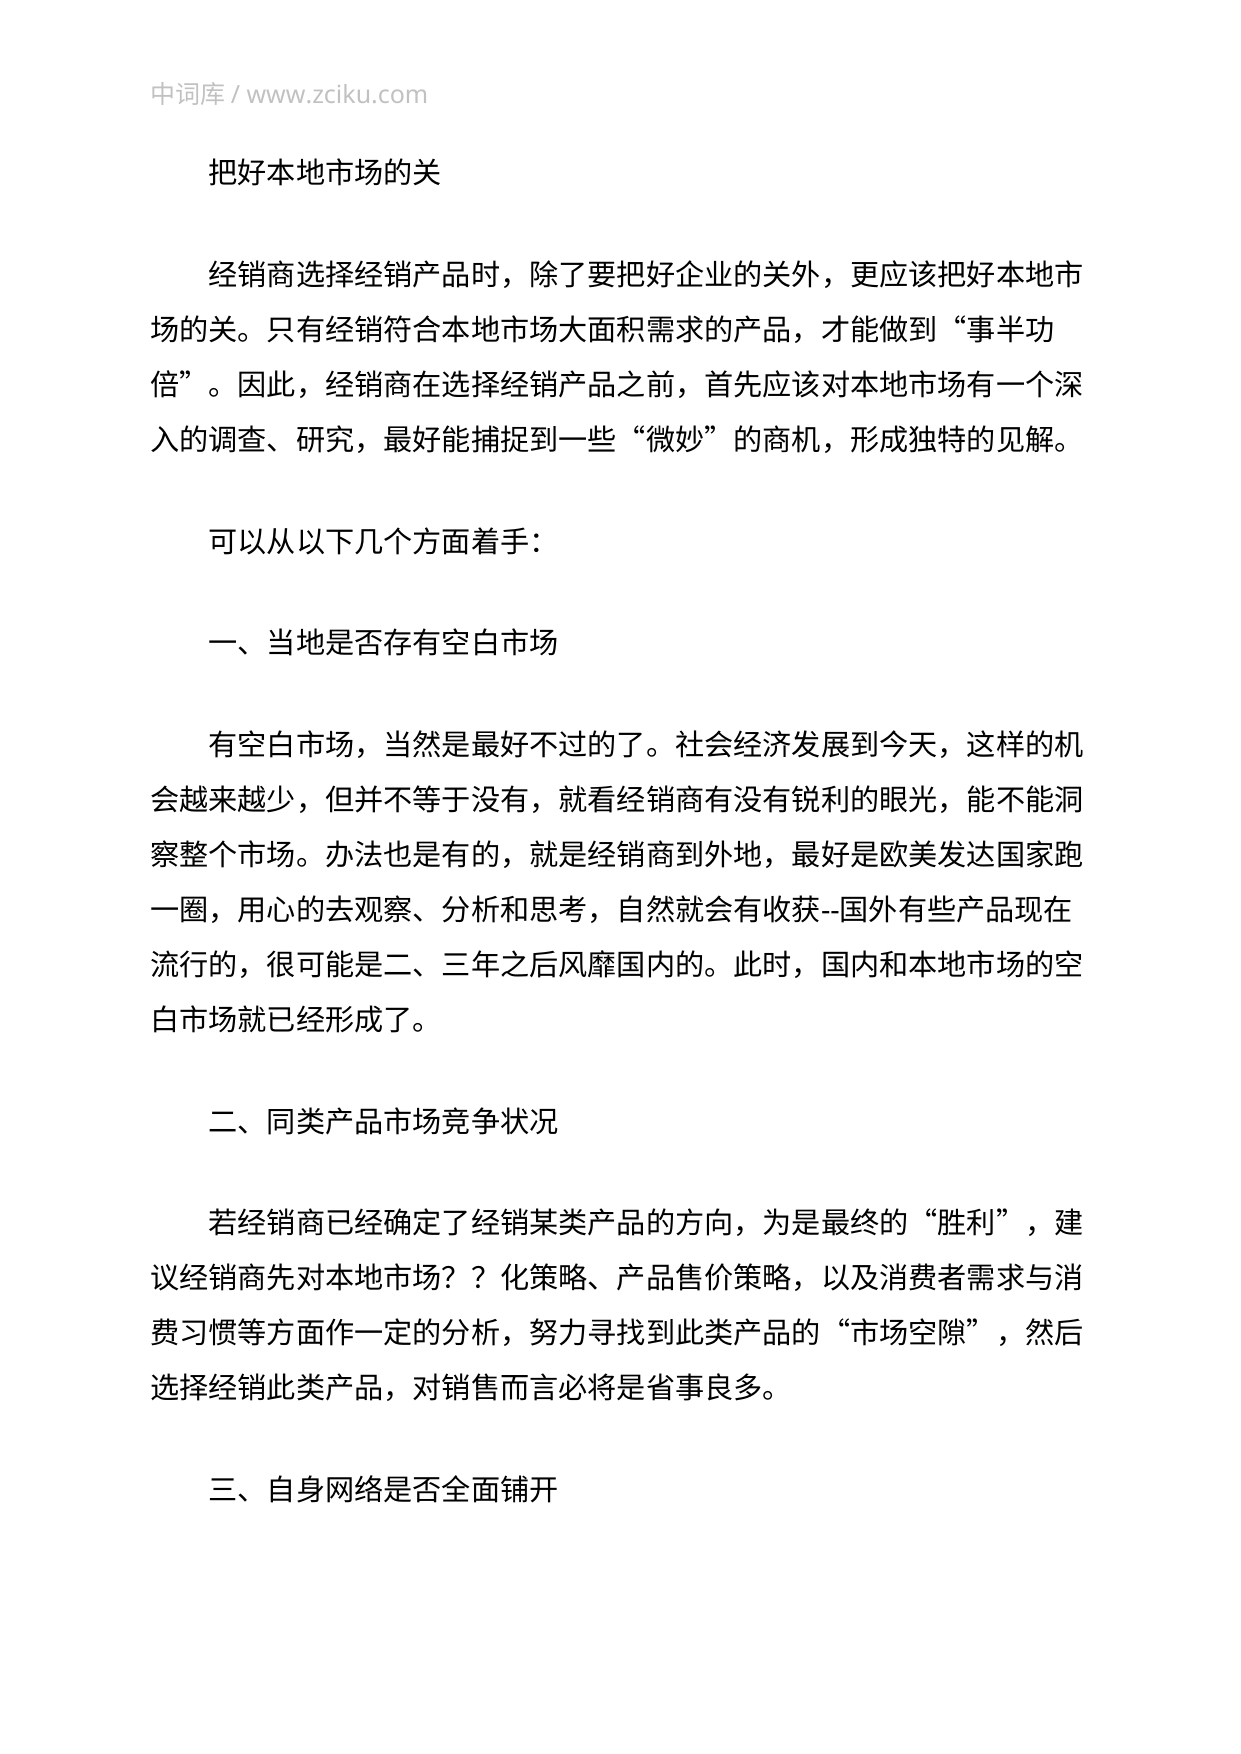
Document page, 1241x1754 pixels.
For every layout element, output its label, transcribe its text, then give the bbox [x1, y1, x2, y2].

text 二、同类产品市场竞争状况 [150, 1098, 1090, 1140]
text 经销商选择经销产品时，除了要把好企业的关外，更应该把好本地市场的关。只有经销符合本地市场大面积需求的产品，才能做到“事半功倍”。因此，经销商在选择经销产品之前，首先应该对本地市场有一个深入的调查、研究，最好能捕捉到一些“微妙”的商机，形成独特的见解。 [150, 252, 1090, 459]
text 有空白市场，当然是最好不过的了。社会经济发展到今天，这样的机会越来越少，但并不等于没有，就看经销商有没有锐利的眼光，能不能洞察整个市场。办法也是有的，就是经销商到外地，最好是欧美发达国家跑一圈，用心的去观察、分析和思考，自然就会有收获--国外有些产品现在流行的，很可能是二、三年之后风靡国内的。此时，国内和本地市场的空白市场就已经形成了。 [150, 722, 1090, 1039]
text 若经销商已经确定了经销某类产品的方向，为是最终的“胜利”，建议经销商先对本地市场？？化策略、产品售价策略，以及消费者需求与消费习惯等方面作一定的分析，努力寻找到此类产品的“市场空隙”，然后选择经销此类产品，对销售而言必将是省事良多。 [150, 1200, 1090, 1407]
text 把好本地市场的关 [150, 150, 1090, 192]
text 三、自身网络是否全面铺开 [150, 1466, 1090, 1509]
text 可以从以下几个方面着手： [150, 518, 1090, 561]
text 一、当地是否存有空白市场 [150, 620, 1090, 662]
